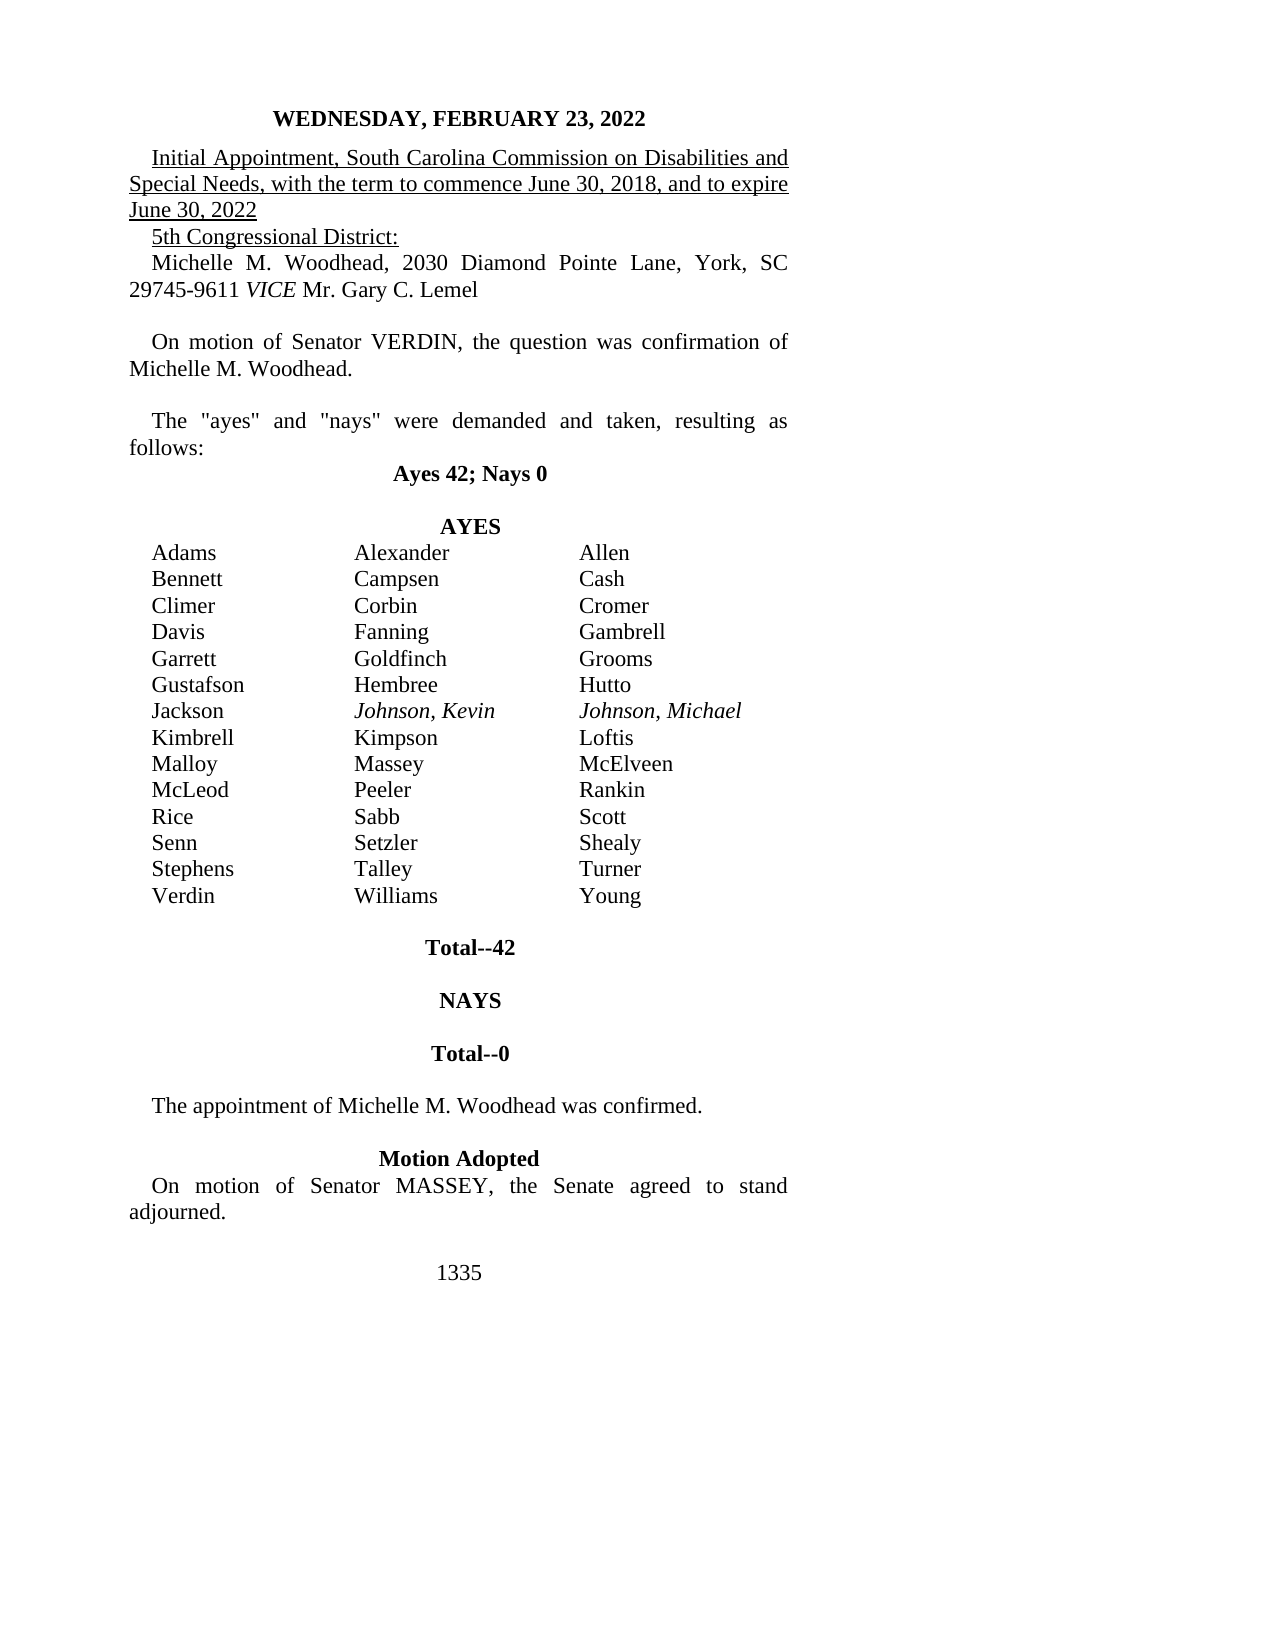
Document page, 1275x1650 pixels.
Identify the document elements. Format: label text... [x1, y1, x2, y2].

text Adams Alexander Allen [129, 539, 789, 566]
text Climer Corbin Cromer [129, 592, 789, 618]
text On motion of Senator VERDIN, the question was confirmation of Michelle M. Woodhead. [129, 328, 789, 381]
text 5th Congressional District: [129, 223, 789, 249]
text Total--42 [129, 934, 789, 961]
text AYES [129, 513, 789, 539]
text Michelle M. Woodhead, 2030 Diamond Pointe Lane, York, SC 29745-9611 VICE Mr. Gary C. Lemel [129, 249, 789, 302]
text Senn Setzler Shealy [129, 829, 789, 855]
text Initial Appointment, South Carolina Commission on Disabilities and Special Needs, with the term to commence June 30, 2018, and to expire June 30, 2022 [129, 144, 789, 193]
text Ayes 42; Nays 0 [129, 460, 789, 486]
text NAYS [129, 987, 789, 1013]
text The "ayes" and "nays" were demanded and taken, resulting as follows: [129, 407, 789, 460]
text Garrett Goldfinch Grooms [129, 644, 789, 671]
text Malloy Massey McElveen [129, 750, 789, 776]
text Stephens Talley Turner [129, 855, 789, 882]
text The appointment of Michelle M. Woodhead was confirmed. [129, 1093, 789, 1119]
text Total--0 [129, 1040, 789, 1066]
text Verdin Williams Young [129, 882, 789, 908]
text McLeod Peeler Rankin [129, 776, 789, 803]
text Davis Fanning Gambrell [129, 618, 789, 644]
text On motion of Senator MASSEY, the Senate agreed to stand adjourned. [129, 1172, 789, 1224]
text Rice Sabb Scott [129, 803, 789, 829]
text Initial Appointment, South Carolina Commission on Disabilities and Special Needs, with the term to commence June 30, 2018, and to expire June 30, 2022 [129, 194, 789, 223]
text Bennett Campsen Cash [129, 566, 789, 592]
text Jackson Johnson, Kevin Johnson, Michael [129, 697, 789, 724]
text Gustafson Hembree Hutto [129, 671, 789, 697]
text Motion Adopted [129, 1145, 789, 1172]
text Kimbrell Kimpson Loftis [129, 724, 789, 750]
